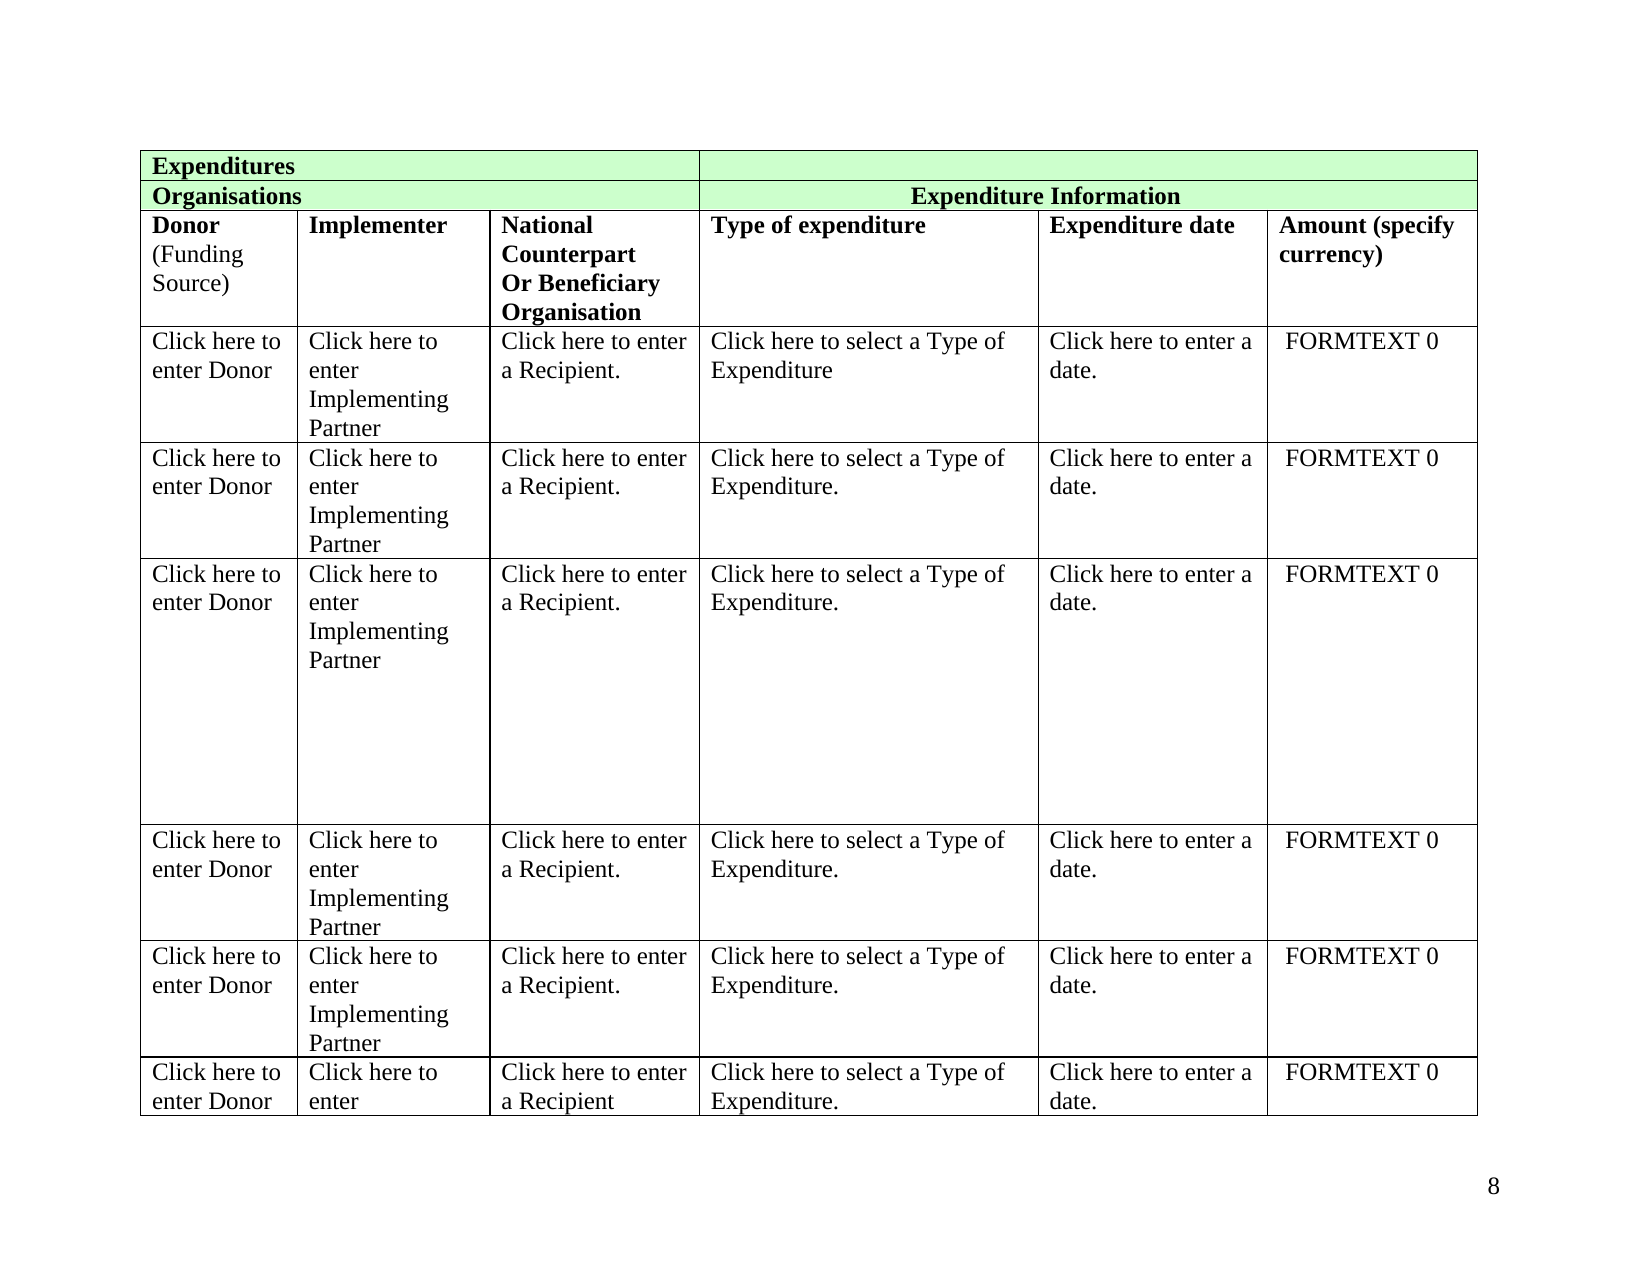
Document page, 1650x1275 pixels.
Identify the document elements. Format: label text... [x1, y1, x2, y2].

table_cell [491, 327, 699, 442]
table_cell Expenditure Information [700, 181, 1477, 209]
table_cell Amount (specify currency) [1268, 211, 1477, 326]
table_header Expenditures [141, 151, 699, 180]
table_cell [491, 443, 699, 558]
table_cell [491, 825, 699, 940]
table_cell Type of expenditure [700, 211, 1038, 326]
table_cell [491, 559, 699, 824]
table_cell National Counterpart Or Beneficiary Organisation [491, 211, 699, 326]
table_header [700, 151, 1477, 180]
table_cell Donor (Funding Source) [141, 211, 297, 326]
table_cell [491, 941, 699, 1056]
table_cell [491, 1058, 699, 1115]
table_cell Implementer [298, 211, 489, 326]
table_cell Organisations [141, 181, 699, 209]
table_cell Expenditure date [1039, 211, 1267, 326]
